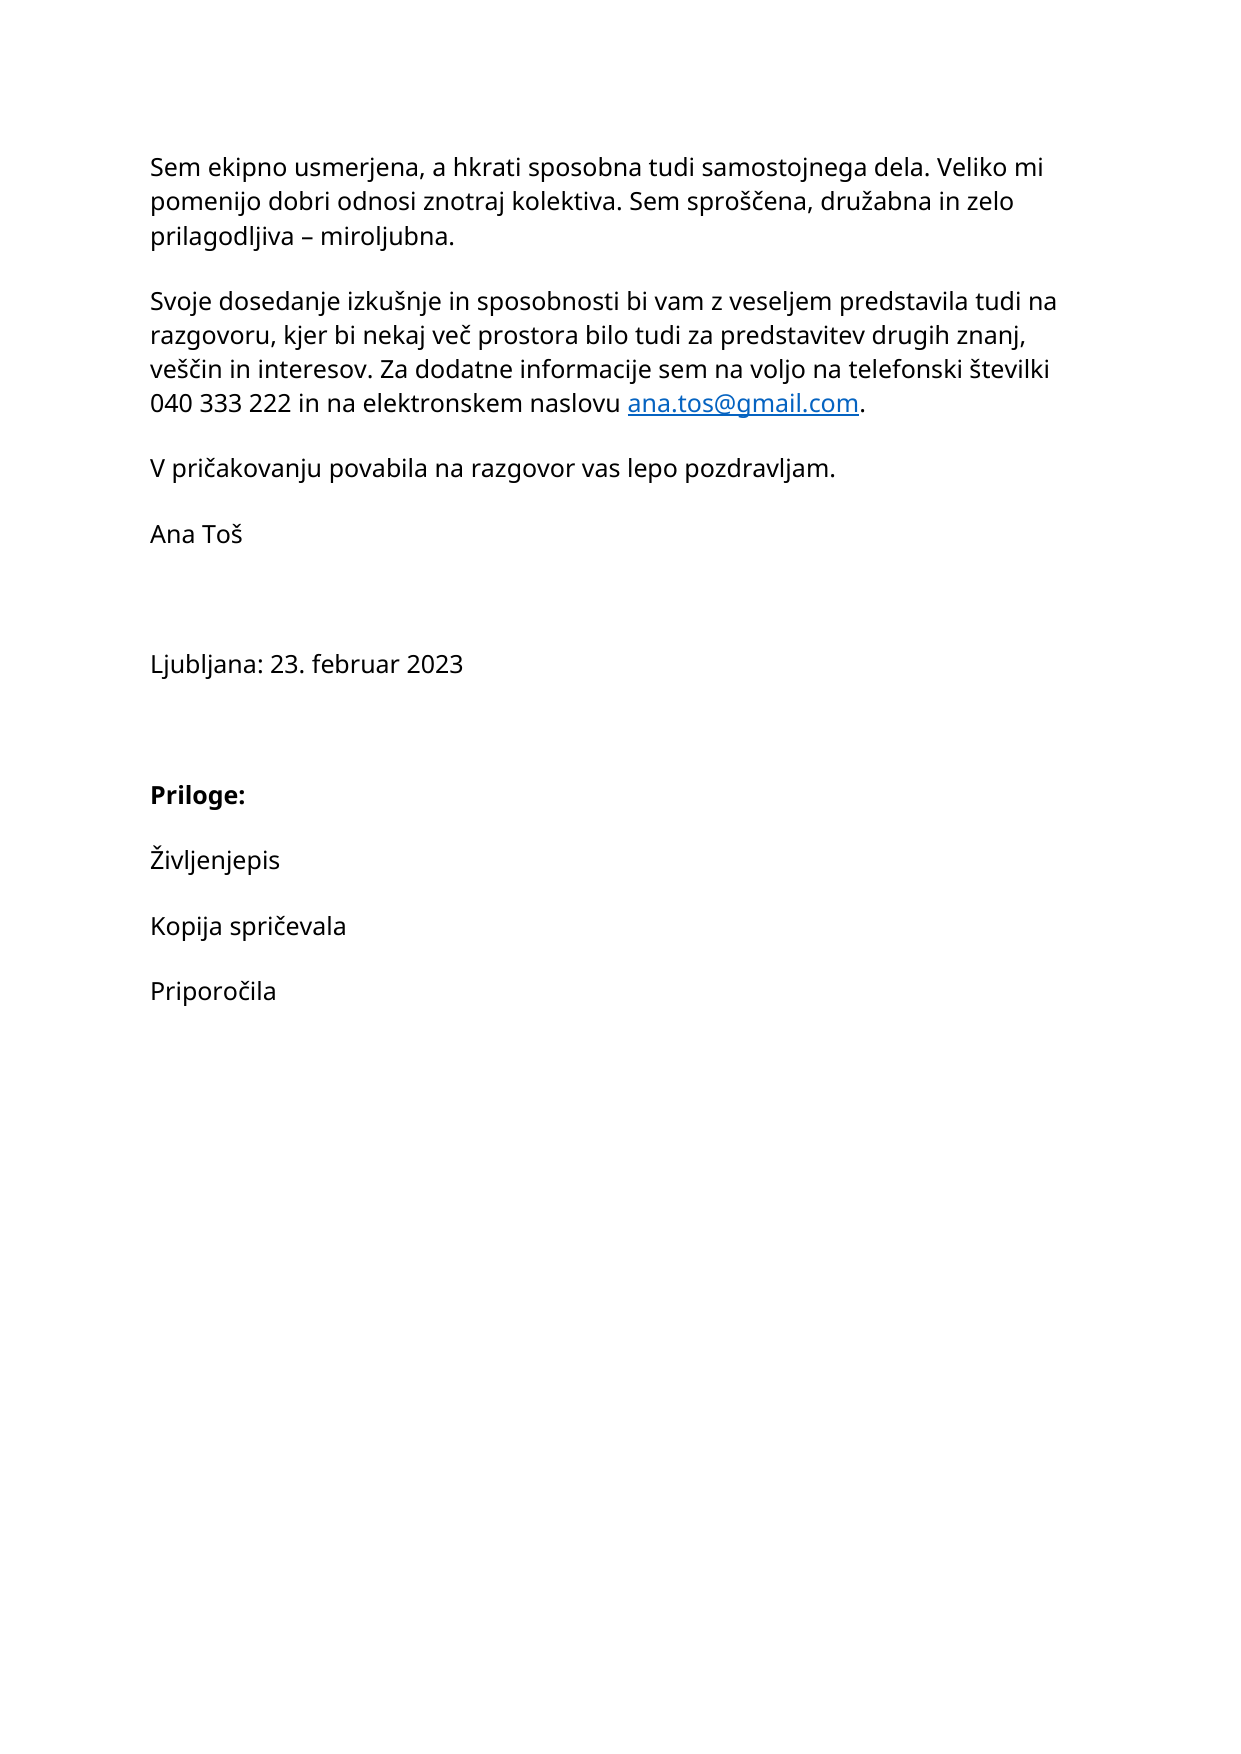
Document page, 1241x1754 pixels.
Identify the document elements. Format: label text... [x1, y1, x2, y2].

text Ljubljana: 23. februar 2023 [150, 647, 1090, 681]
text Priporočila [150, 973, 1090, 1007]
text Svoje dosedanje izkušnje in sposobnosti bi vam z veseljem predstavila tudi na razgovoru, kjer bi nekaj več prostora bilo tudi za predstavitev drugih znanj, veščin in interesov. Za dodatne informacije sem na voljo na telefonski številki 040 333 222 in na elektronskem naslovu ana.tos@gmail.com. [150, 283, 1090, 420]
text Priloge: [150, 777, 1090, 812]
text Življenjepis [150, 843, 1090, 877]
text Sem ekipno usmerjena, a hkrati sposobna tudi samostojnega dela. Veliko mi pomenijo dobri odnosi znotraj kolektiva. Sem sproščena, družabna in zelo prilagodljiva – miroljubna. [150, 150, 1090, 252]
text V pričakovanju povabila na razgovor vas lepo pozdravljam. [150, 451, 1090, 485]
text Kopija spričevala [150, 908, 1090, 942]
text Ana Toš [150, 516, 1090, 550]
